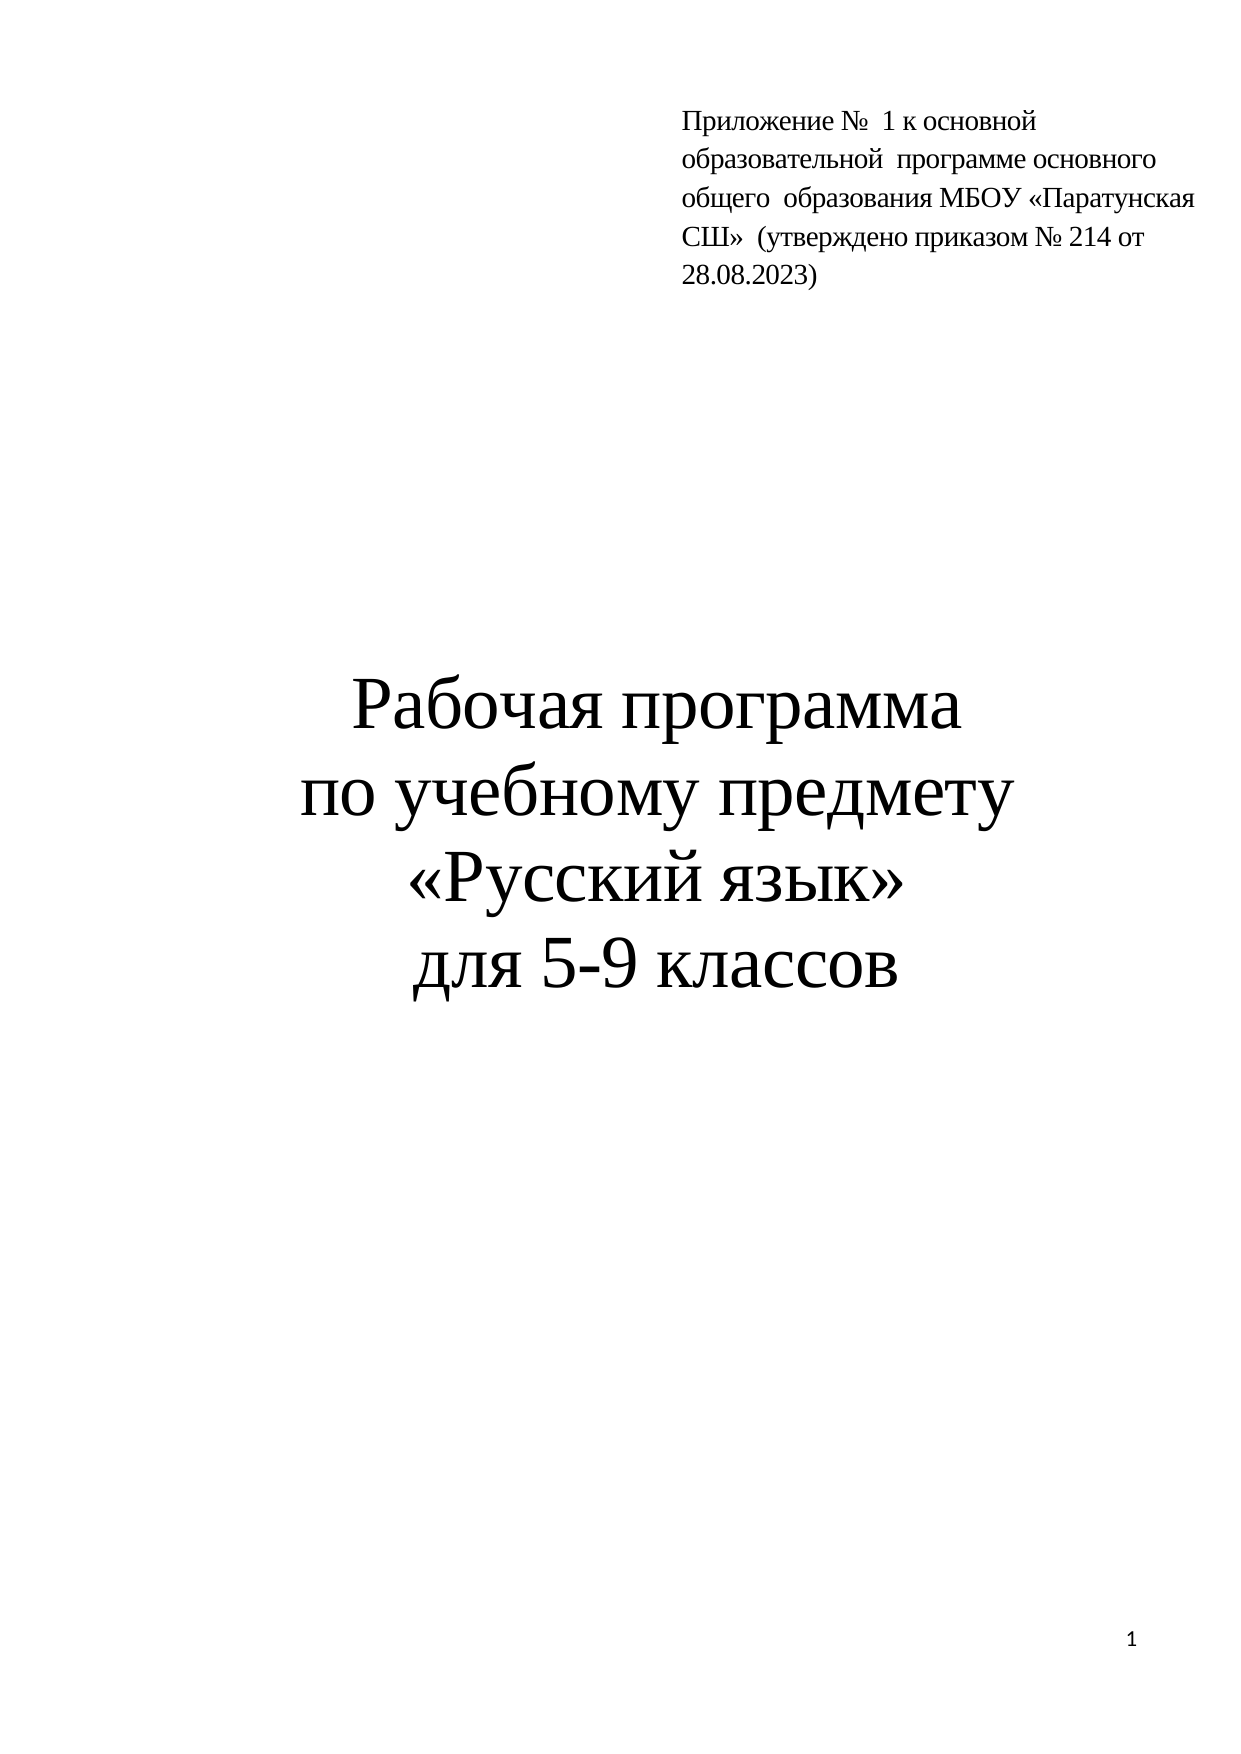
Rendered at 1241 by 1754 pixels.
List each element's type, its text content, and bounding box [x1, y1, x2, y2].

table_header Рабочая программа по учебному предмету «Русский язык» для 5-9 классов [166, 659, 1148, 1071]
table_header Приложение № 1 к основной образовательной программе основного общего образования МБОУ «Паратунская СШ» (утверждено приказом № 214 от 28.08.2023) [670, 103, 1213, 376]
